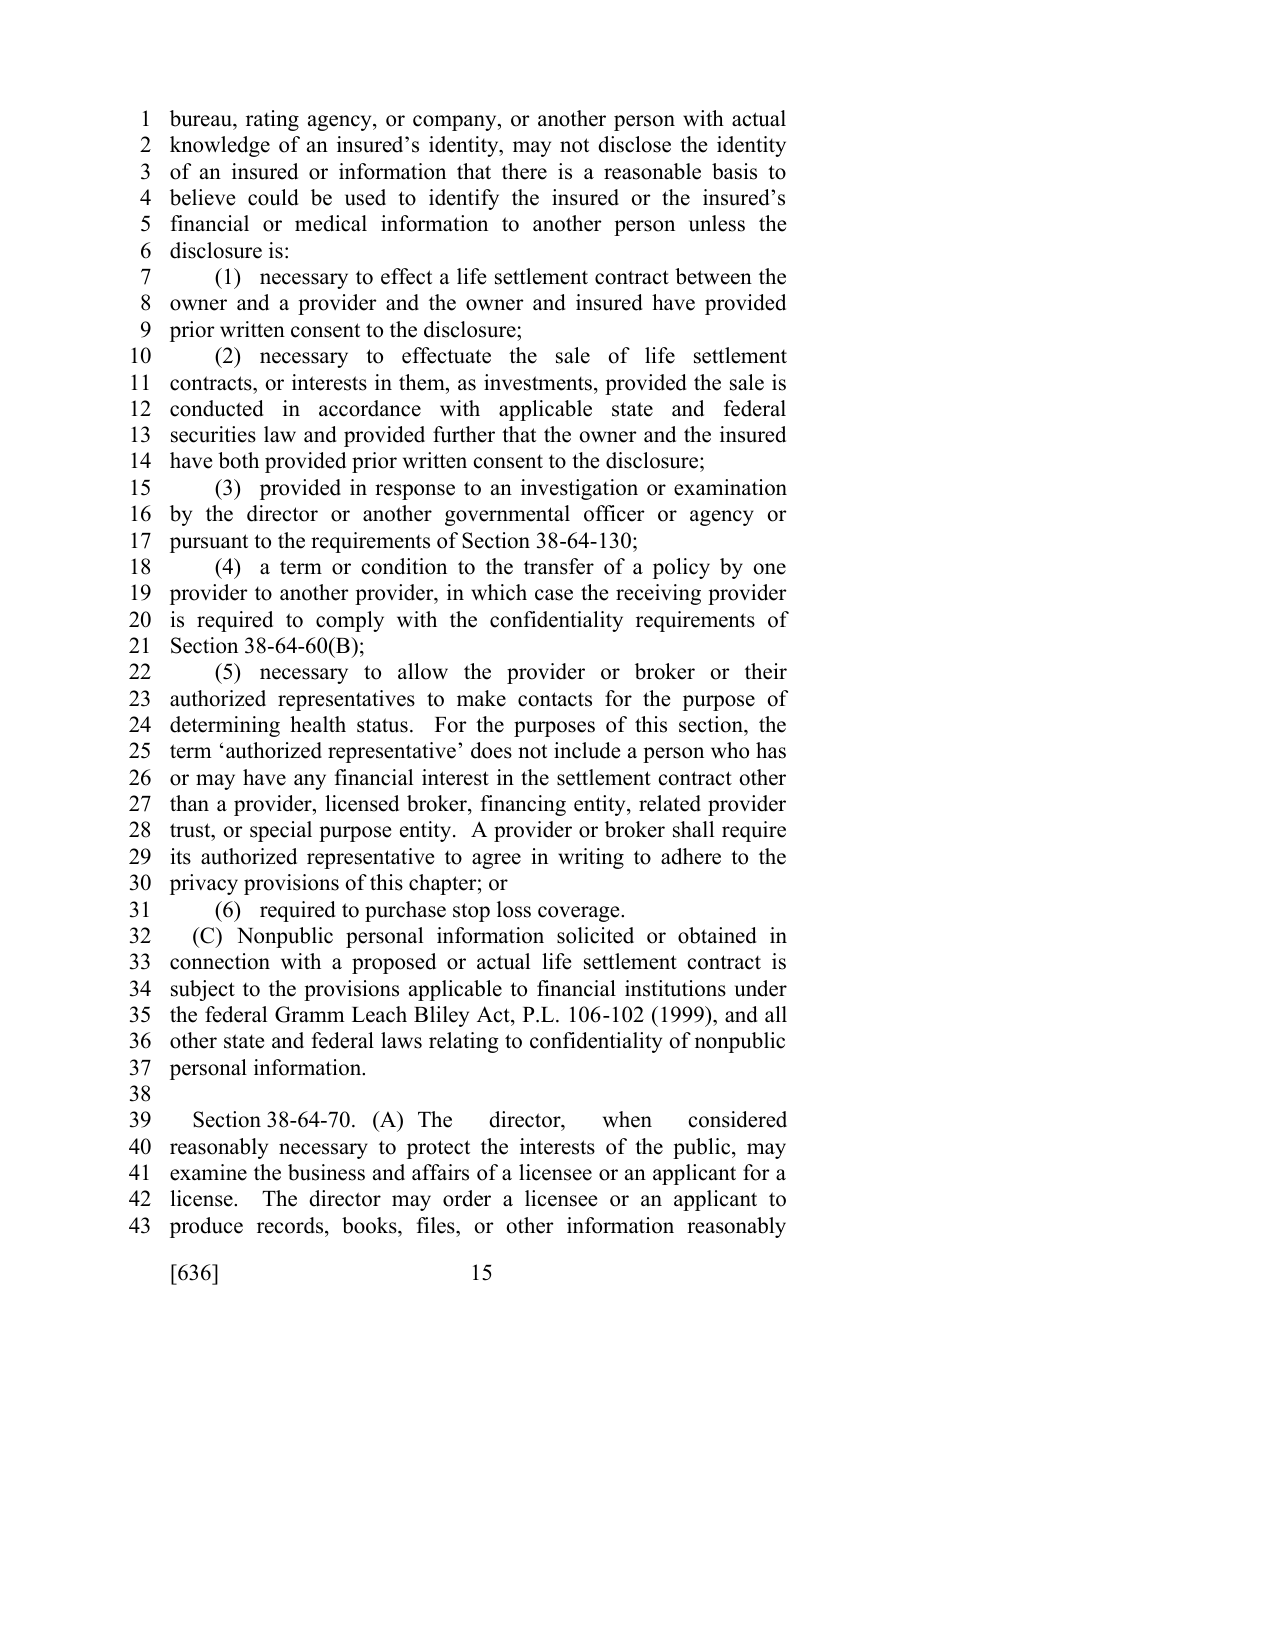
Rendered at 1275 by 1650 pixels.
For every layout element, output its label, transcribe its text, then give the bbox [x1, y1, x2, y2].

text (C) Nonpublic personal information solicited or obtained in connection with a proposed or actual life settlement contract is subject to the provisions applicable to financial institutions under the federal Gramm Leach Bliley Act, P.L. 106-102 (1999), and all other state and federal laws relating to confidentiality of nonpublic personal information. [169, 922, 787, 1080]
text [169, 105, 787, 263]
text (2) necessary to effectuate the sale of life settlement contracts, or interests in them, as investments, provided the sale is conducted in accordance with applicable state and federal securities law and provided further that the owner and the insured have both provided prior written consent to the disclosure; [169, 342, 787, 474]
text (1) necessary to effect a life settlement contract between the owner and a provider and the owner and insured have provided prior written consent to the disclosure; [169, 263, 787, 342]
text (5) necessary to allow the provider or broker or their authorized representatives to make contacts for the purpose of determining health status. For the purposes of this section, the term ‘authorized representative’ does not include a person who has or may have any financial interest in the settlement contract other than a provider, licensed broker, financing entity, related provider trust, or special purpose entity. A provider or broker shall require its authorized representative to agree in writing to adhere to the privacy provisions of this chapter; or [169, 658, 787, 896]
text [169, 1106, 787, 1238]
text (3) provided in response to an investigation or examination by the director or another governmental officer or agency or pursuant to the requirements of Section 38-64-130; [169, 474, 787, 553]
text (6) required to purchase stop loss coverage. [169, 896, 787, 922]
text (4) a term or condition to the transfer of a policy by one provider to another provider, in which case the receiving provider is required to comply with the confidentiality requirements of Section 38-64-60(B); [169, 553, 787, 658]
